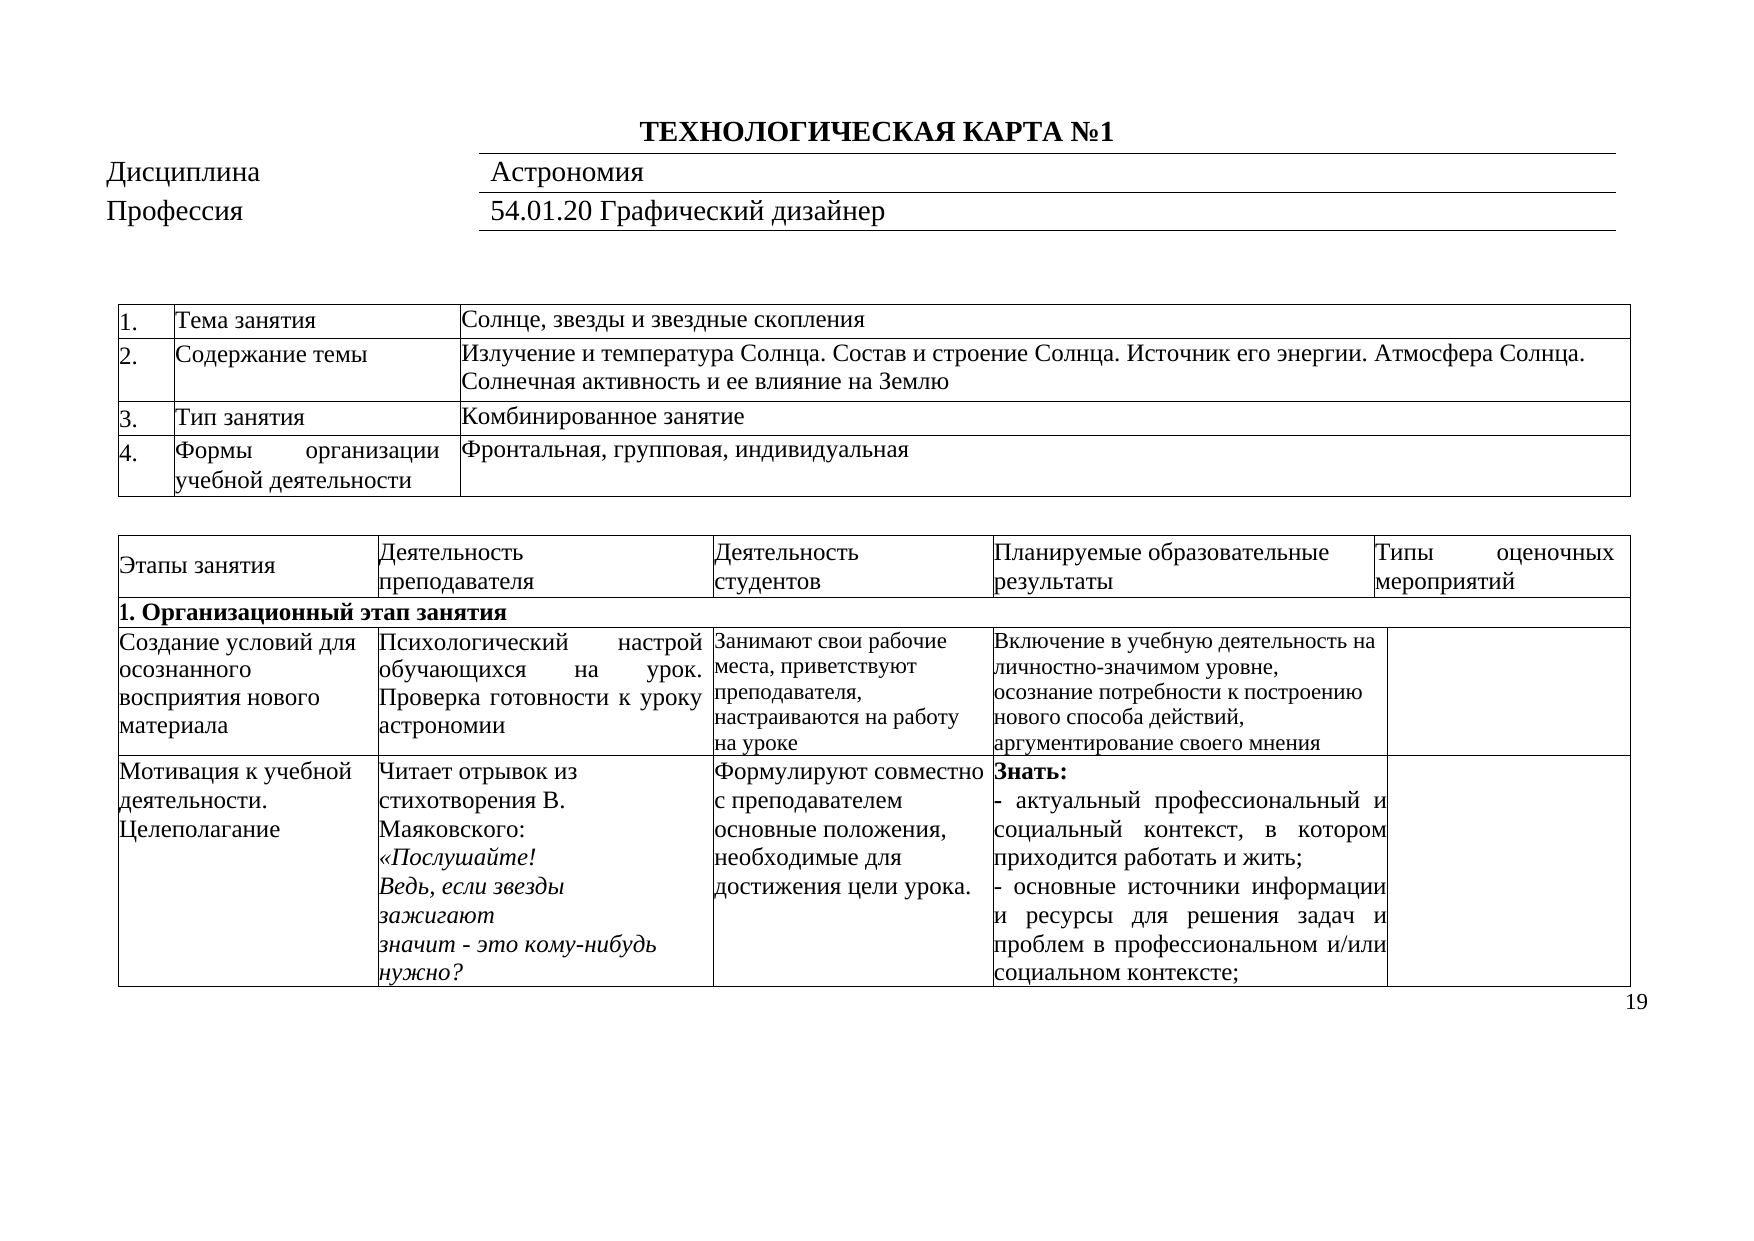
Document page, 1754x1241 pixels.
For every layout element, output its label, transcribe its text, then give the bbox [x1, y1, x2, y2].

table_cell Излучение и температура Солнца. Состав и строение Солнца. Источник его энергии. Атмосфера Солнца. Солнечная активность и ее влияние на Землю [461, 339, 1630, 401]
table_cell [1388, 756, 1630, 986]
table_header Этапы занятия [119, 536, 378, 597]
table_cell 4. [119, 436, 174, 496]
table_cell Психологический настрой обучающихся на урок. Проверка готовности к уроку астрономии [379, 628, 713, 755]
text ТЕХНОЛОГИЧЕСКАЯ КАРТА №1 [106, 114, 1648, 148]
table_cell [994, 756, 1387, 986]
table_cell Формы организации учебной деятельности [175, 436, 460, 496]
table_header Астрономия [479, 154, 1616, 192]
table_cell 54.01.20 Графический дизайнер [479, 193, 1616, 230]
table_header Солнце, звезды и звездные скопления [461, 305, 1630, 337]
table_cell Комбинированное занятие [461, 402, 1630, 434]
table_cell Содержание темы [175, 339, 460, 401]
table_header Деятельность преподавателя [379, 536, 713, 597]
table_cell 2. [119, 339, 174, 401]
table_header Планируемые образовательные результаты [994, 536, 1374, 597]
table_header 1. [119, 305, 174, 337]
table_header Типы оценочных мероприятий [1375, 536, 1630, 597]
table_header Деятельность студентов [714, 536, 993, 597]
table_cell Создание условий для осознанного восприятия нового материала [119, 628, 378, 755]
table_cell Тип занятия [175, 402, 460, 434]
table_cell Профессия [95, 192, 479, 230]
table_cell Занимают свои рабочие места, приветствуют преподавателя, настраиваются на работу на уроке [714, 628, 993, 755]
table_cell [119, 756, 378, 986]
table_cell 3. [119, 402, 174, 434]
table_cell 1. Организационный этап занятия [119, 598, 1630, 627]
table_header Тема занятия [175, 305, 460, 337]
table_cell [1388, 628, 1630, 755]
table_cell Фронтальная, групповая, индивидуальная [461, 436, 1630, 496]
table_header Дисциплина [95, 153, 479, 192]
table_cell Включение в учебную деятельность на личностно-значимом уровне, осознание потребности к построению нового способа действий, аргументирование своего мнения [994, 628, 1387, 755]
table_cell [379, 756, 713, 986]
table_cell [714, 756, 993, 986]
